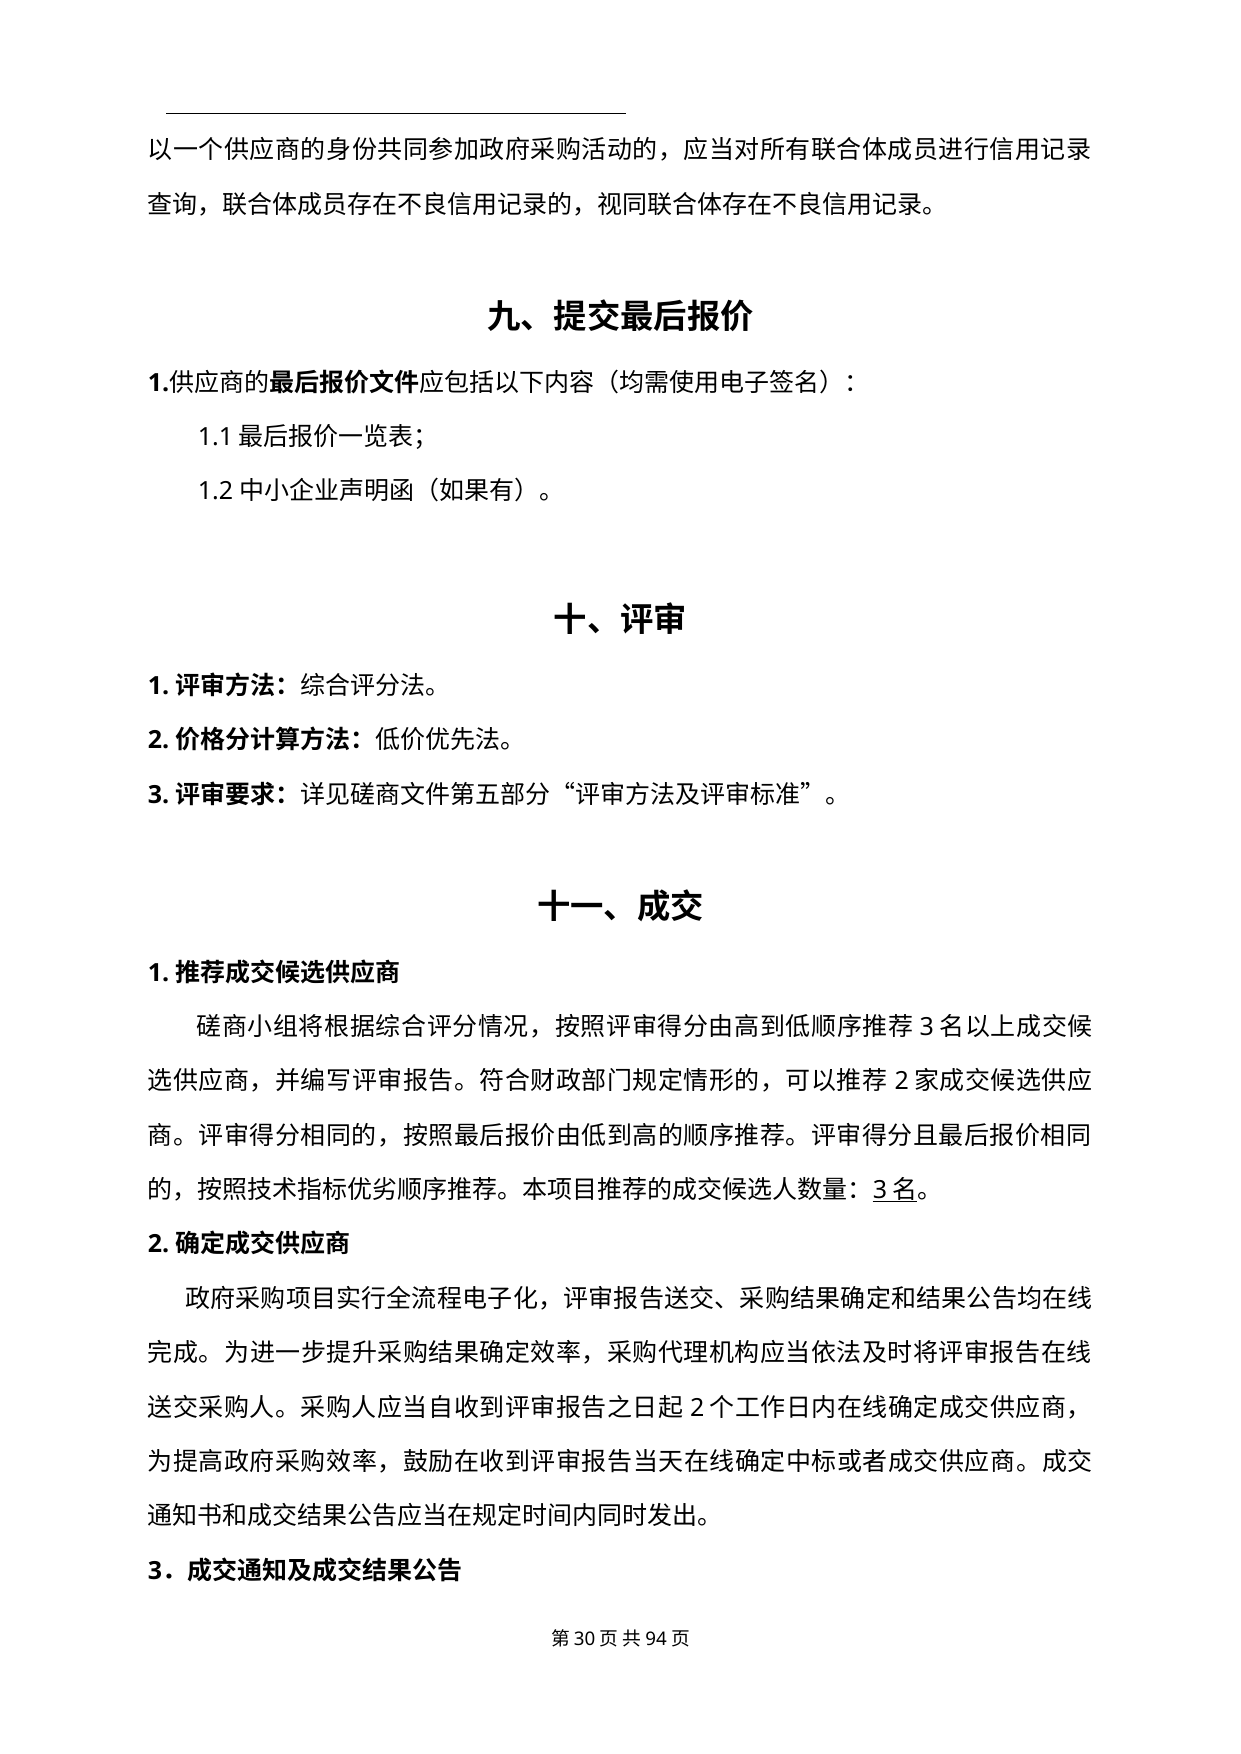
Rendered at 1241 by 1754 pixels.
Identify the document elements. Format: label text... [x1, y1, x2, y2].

text 十一、成交 [148, 880, 1092, 928]
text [148, 130, 1092, 221]
text 九、提交最后报价 [148, 290, 1092, 338]
text 1. 推荐成交候选供应商 [148, 952, 1092, 988]
text 十、评审 [148, 593, 1092, 641]
text 1.2 中小企业声明函（如果有）。 [148, 471, 1092, 507]
text 3. 评审要求：详见磋商文件第五部分“评审方法及评审标准”。 [148, 774, 1092, 811]
text 1.供应商的最后报价文件应包括以下内容（均需使用电子签名）： [148, 362, 1092, 398]
text 3．成交通知及成交结果公告 [148, 1550, 1092, 1586]
text 磋商小组将根据综合评分情况，按照评审得分由高到低顺序推荐3名以上成交候选供应商，并编写评审报告。符合财政部门规定情形的，可以推荐2家成交候选供应商。评审得分相同的，按照最后报价由低到高的顺序推荐。评审得分且最后报价相同的，按照技术指标优劣顺序推荐。本项目推荐的成交候选人数量：3名。 [148, 1006, 1092, 1206]
text 1.1最后报价一览表； [148, 416, 1092, 453]
text 2. 确定成交供应商 [148, 1224, 1092, 1260]
text 2. 价格分计算方法：低价优先法。 [148, 720, 1092, 756]
text 1. 评审方法：综合评分法。 [148, 666, 1092, 702]
text 政府采购项目实行全流程电子化，评审报告送交、采购结果确定和结果公告均在线完成。为进一步提升采购结果确定效率，采购代理机构应当依法及时将评审报告在线送交采购人。采购人应当自收到评审报告之日起2个工作日内在线确定成交供应商，为提高政府采购效率，鼓励在收到评审报告当天在线确定中标或者成交供应商。成交通知书和成交结果公告应当在规定时间内同时发出。 [148, 1278, 1092, 1532]
